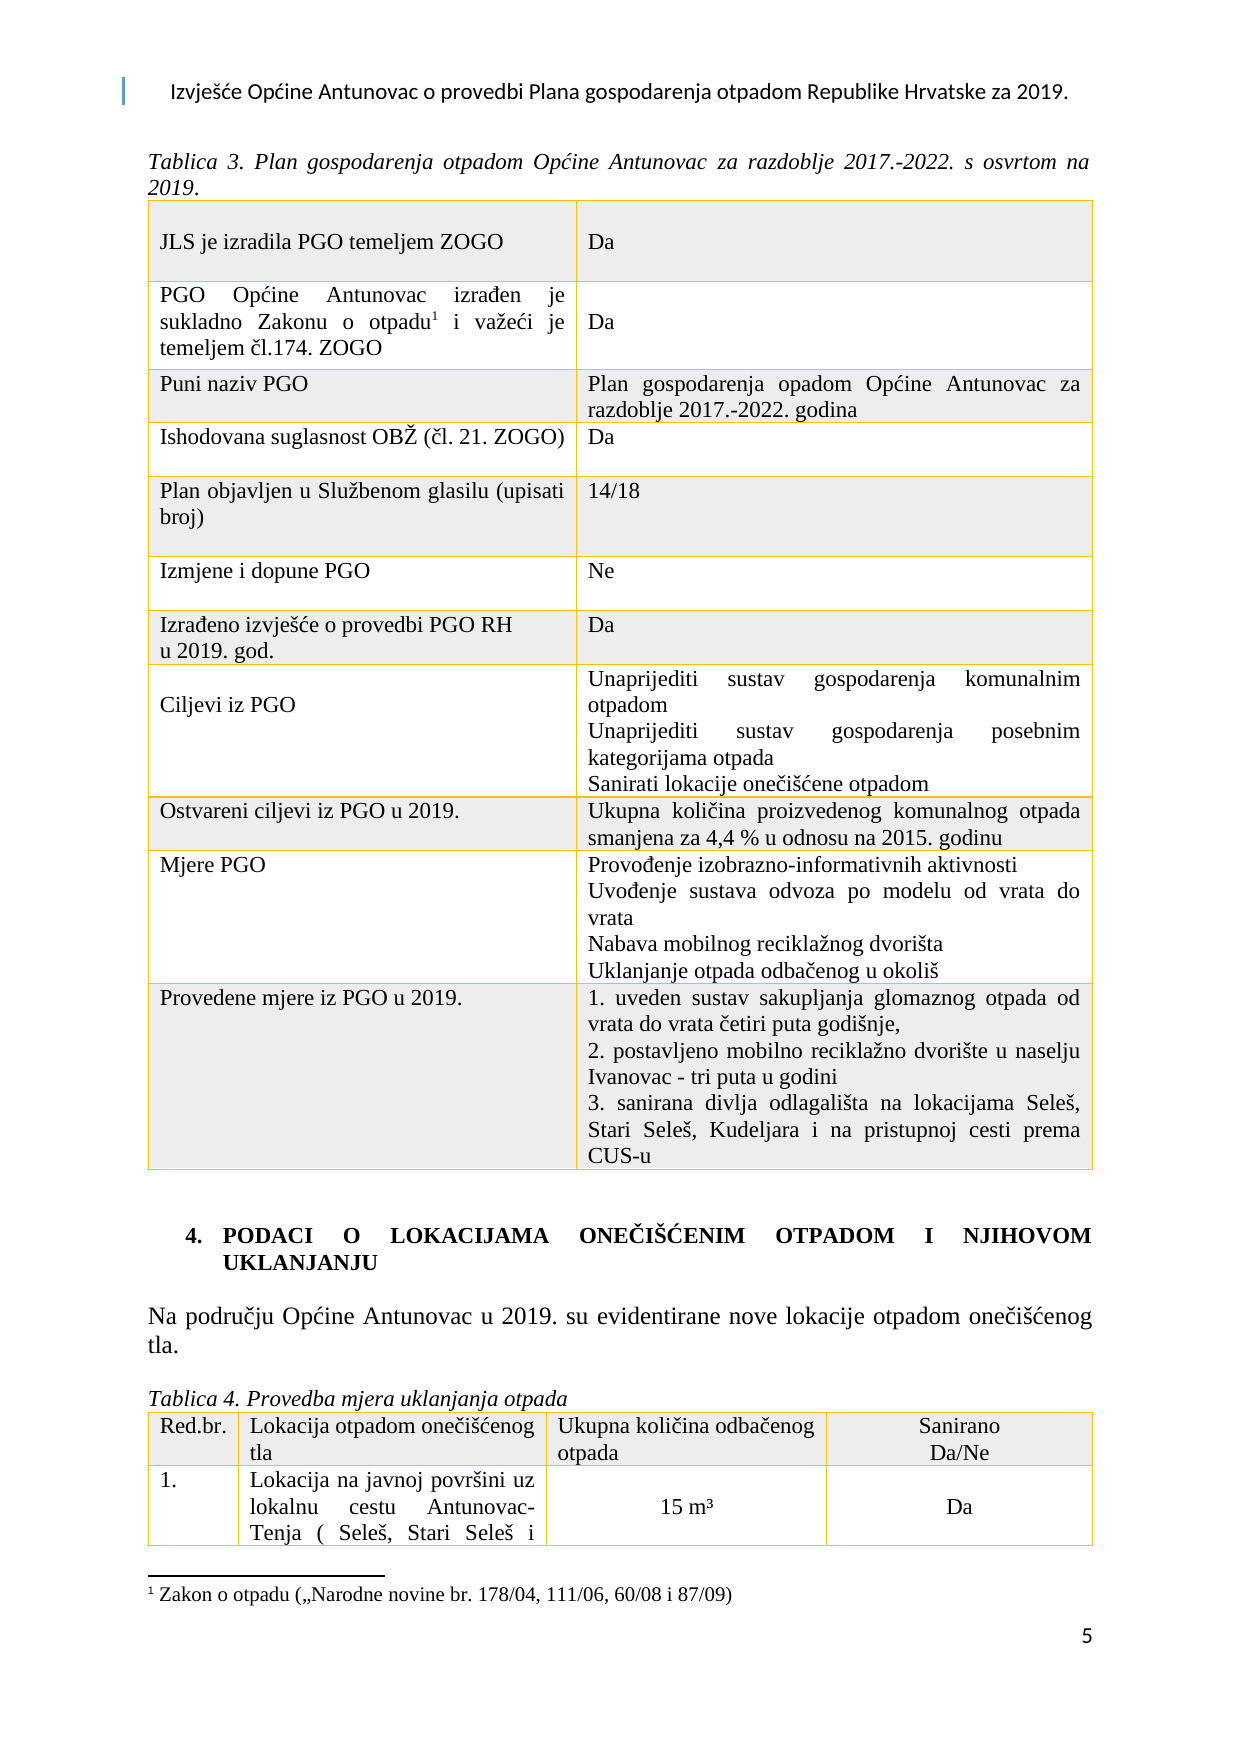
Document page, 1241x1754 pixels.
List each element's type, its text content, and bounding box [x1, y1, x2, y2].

table_cell Provedene mjere iz PGO u 2019. [149, 984, 576, 1168]
table_header Lokacija otpadom onečišćenog tla [239, 1413, 546, 1465]
table_header Sanirano Da/Ne [827, 1413, 1092, 1465]
table_cell Mjere PGO [149, 851, 576, 983]
table_cell 1. [149, 1466, 238, 1545]
table_header Ukupna količina odbačenog otpada [547, 1413, 826, 1465]
table_cell Da [577, 282, 1092, 368]
table_cell Izmjene i dopune PGO [149, 557, 576, 610]
table_header Red.br. [149, 1413, 238, 1465]
table_cell Plan objavljen u Službenom glasilu (upisati broj) [149, 477, 576, 556]
table_cell 14/18 [577, 477, 1092, 556]
table_cell Da [827, 1466, 1092, 1545]
text Na području Općine Antunovac u 2019. su evidentirane nove lokacije otpadom onečišćenog tla. [148, 1301, 1092, 1359]
text Tablica 4. Provedba mjera uklanjanja otpada [148, 1385, 1092, 1412]
table_cell 15 m³ [547, 1466, 826, 1545]
table_header JLS je izradila PGO temeljem ZOGO [149, 201, 576, 281]
table_cell Da [577, 611, 1092, 664]
table_cell Ishodovana suglasnost OBŽ (čl. 21. ZOGO) [149, 423, 576, 476]
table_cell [239, 1466, 546, 1545]
list PODACI O LOKACIJAMA ONEČIŠĆENIM OTPADOM I NJIHOVOM UKLANJANJU [185, 1222, 1092, 1275]
table_cell PGO Općine Antunovac izrađen je sukladno Zakonu o otpadu i važeći je temeljem čl.174. ZOGO [149, 282, 576, 368]
table_cell Plan gospodarenja opadom Općine Antunovac za razdoblje 2017.-2022. godina [577, 370, 1092, 422]
table_cell Provođenje izobrazno-informativnih aktivnosti Uvođenje sustava odvoza po modelu od vrata do vrata Nabava mobilnog reciklažnog dvorišta Uklanjanje otpada odbačenog u okoliš [577, 851, 1092, 983]
text Tablica 3. Plan gospodarenja otpadom Općine Antunovac za razdoblje 2017.-2022. s osvrtom na 2019. [148, 148, 1092, 200]
table_cell Puni naziv PGO [149, 370, 576, 422]
table_cell Ciljevi iz PGO [149, 665, 576, 796]
table_cell Ne [577, 557, 1092, 610]
table_cell Unaprijediti sustav gospodarenja komunalnim otpadom Unaprijediti sustav gospodarenja posebnim kategorijama otpada Sanirati lokacije onečišćene otpadom [577, 665, 1092, 796]
table_header Da [577, 201, 1092, 281]
table_cell Ukupna količina proizvedenog komunalnog otpada smanjena za 4,4 % u odnosu na 2015. godinu [577, 798, 1092, 850]
table_cell Da [577, 423, 1092, 476]
table_cell 1. uveden sustav sakupljanja glomaznog otpada od vrata do vrata četiri puta godišnje, 2. postavljeno mobilno reciklažno dvorište u naselju Ivanovac - tri puta u godini 3. sanirana divlja odlagališta na lokacijama Seleš, Stari Seleš, Kudeljara i na pristupnoj cesti prema CUS-u [577, 984, 1092, 1168]
table_cell Izrađeno izvješće o provedbi PGO RH u 2019. god. [149, 611, 576, 664]
table_cell Ostvareni ciljevi iz PGO u 2019. [149, 798, 576, 850]
